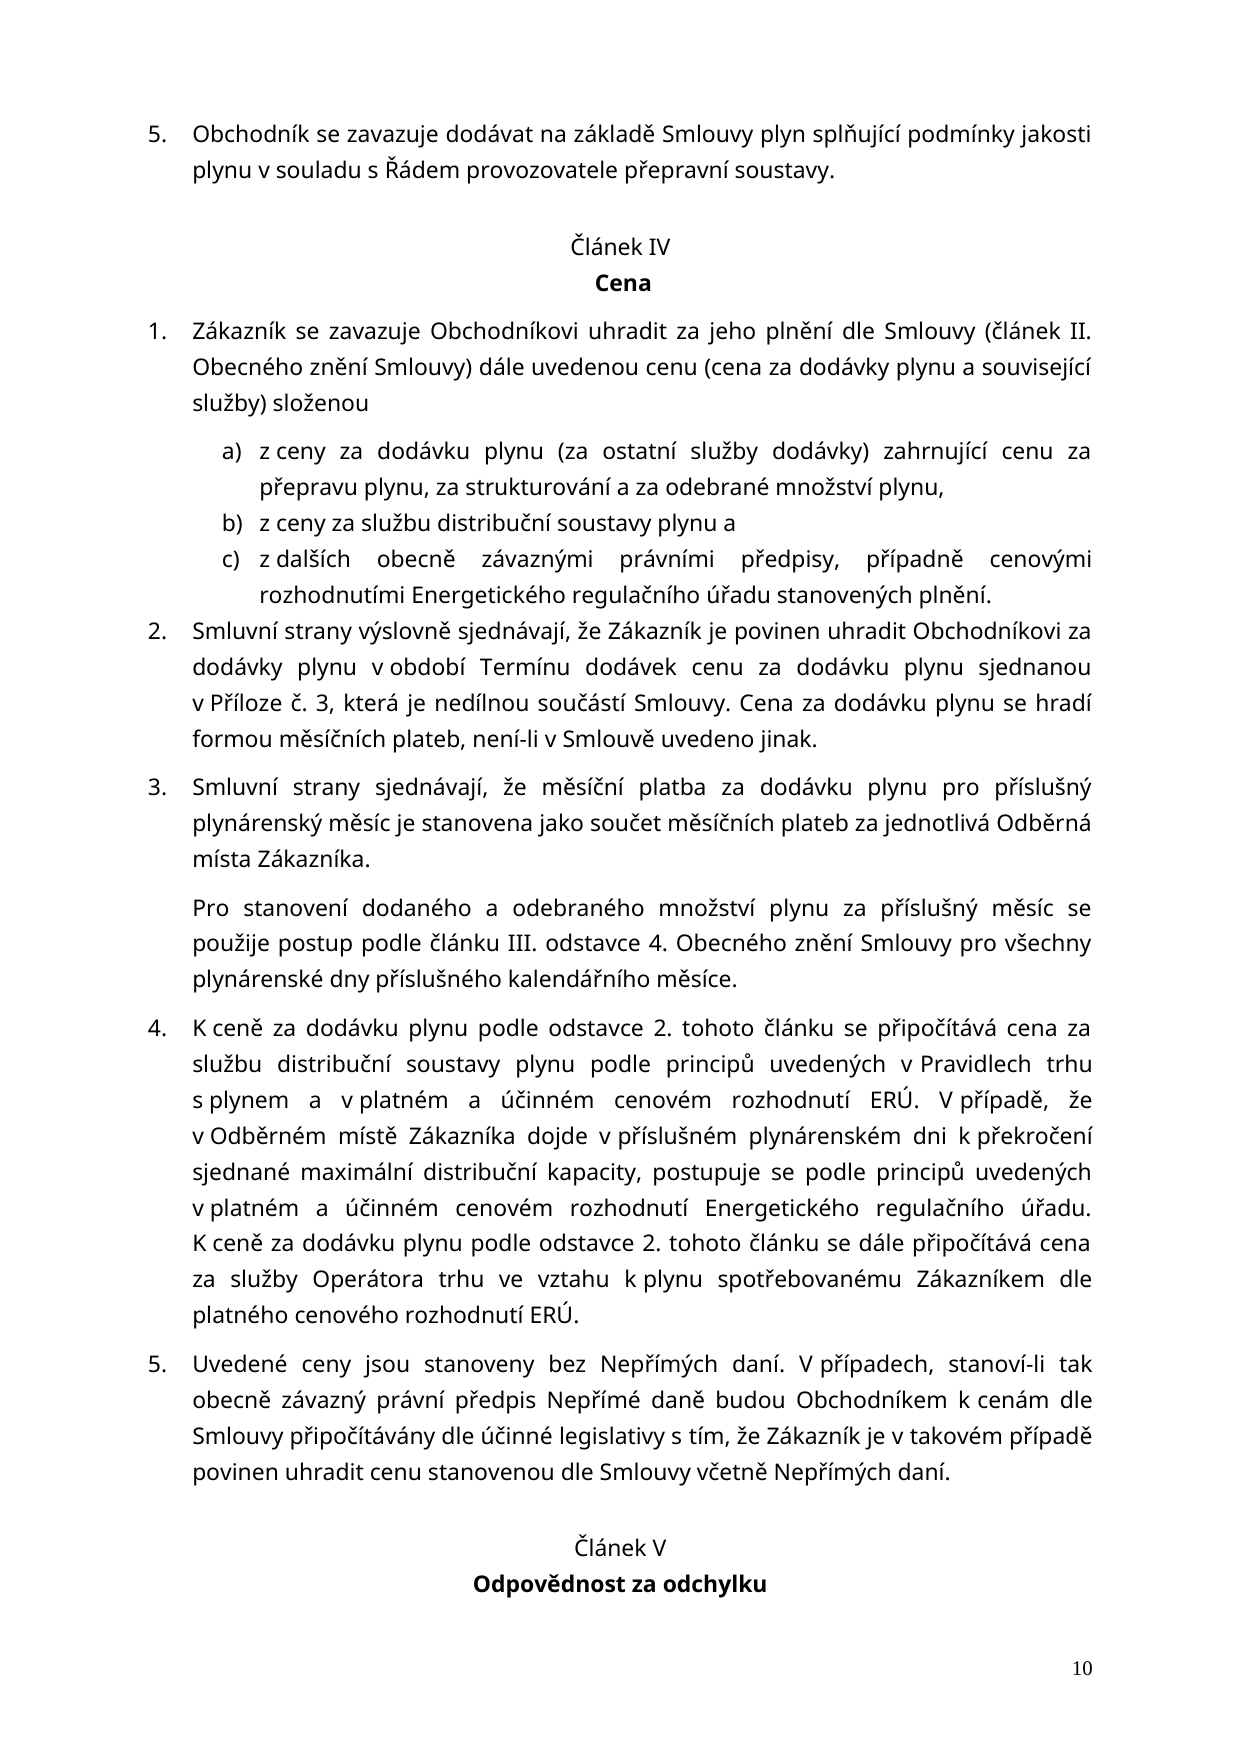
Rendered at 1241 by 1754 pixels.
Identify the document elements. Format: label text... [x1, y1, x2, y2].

text Odpovědnost za odchylku [148, 1568, 1093, 1599]
text Článek IV [148, 231, 1093, 262]
list Obchodník se zavazuje dodávat na základě Smlouvy plyn splňující podmínky jakosti plynu v souladu s Řádem provozovatele přepravní soustavy. [148, 118, 1093, 185]
title Cena [148, 266, 1093, 298]
list z ceny za dodávku plynu (za ostatní služby dodávky) zahrnující cenu za přepravu plynu, za strukturování a za odebrané množství plynu, [222, 435, 1093, 502]
list K ceně za dodávku plynu podle odstavce 2. tohoto článku se připočítává cena za službu distribuční soustavy plynu podle principů uvedených v Pravidlech trhu s plynem a v platném a účinném cenovém rozhodnutí ERÚ. V případě, že v Odběrném místě Zákazníka dojde v příslušném plynárenském dni k překročení sjednané maximální distribuční kapacity, postupuje se podle principů uvedených v platném a účinném cenovém rozhodnutí Energetického regulačního úřadu. K ceně za dodávku plynu podle odstavce 2. tohoto článku se dále připočítává cena za služby Operátora trhu ve vztahu k plynu spotřebovanému Zákazníkem dle platného cenového rozhodnutí ERÚ. [148, 1012, 1093, 1331]
text Pro stanovení dodaného a odebraného množství plynu za příslušný měsíc se použije postup podle článku III. odstavce 4. Obecného znění Smlouvy pro všechny plynárenské dny příslušného kalendářního měsíce. [192, 891, 1093, 994]
list Uvedené ceny jsou stanoveny bez Nepřímých daní. V případech, stanoví-li tak obecně závazný právní předpis Nepřímé daně budou Obchodníkem k cenám dle Smlouvy připočítávány dle účinné legislativy s tím, že Zákazník je v takovém případě povinen uhradit cenu stanovenou dle Smlouvy včetně Nepřímých daní. [148, 1348, 1093, 1487]
list Smluvní strany výslovně sjednávají, že Zákazník je povinen uhradit Obchodníkovi za dodávky plynu v období Termínu dodávek cenu za dodávku plynu sjednanou v Příloze č. 3, která je nedílnou součástí Smlouvy. Cena za dodávku plynu se hradí formou měsíčních plateb, není-li v Smlouvě uvedeno jinak. [148, 615, 1093, 754]
list z ceny za službu distribuční soustavy plynu a [222, 507, 1093, 538]
list z dalších obecně závaznými právními předpisy, případně cenovými rozhodnutími Energetického regulačního úřadu stanovených plnění. [222, 543, 1093, 610]
list Zákazník se zavazuje Obchodníkovi uhradit za jeho plnění dle Smlouvy (článek II. Obecného znění Smlouvy) dále uvedenou cenu (cena za dodávky plynu a související služby) složenou [148, 315, 1093, 418]
text Článek V [148, 1532, 1093, 1563]
list Smluvní strany sjednávají, že měsíční platba za dodávku plynu pro příslušný plynárenský měsíc je stanovena jako součet měsíčních plateb za jednotlivá Odběrná místa Zákazníka. [148, 771, 1093, 874]
